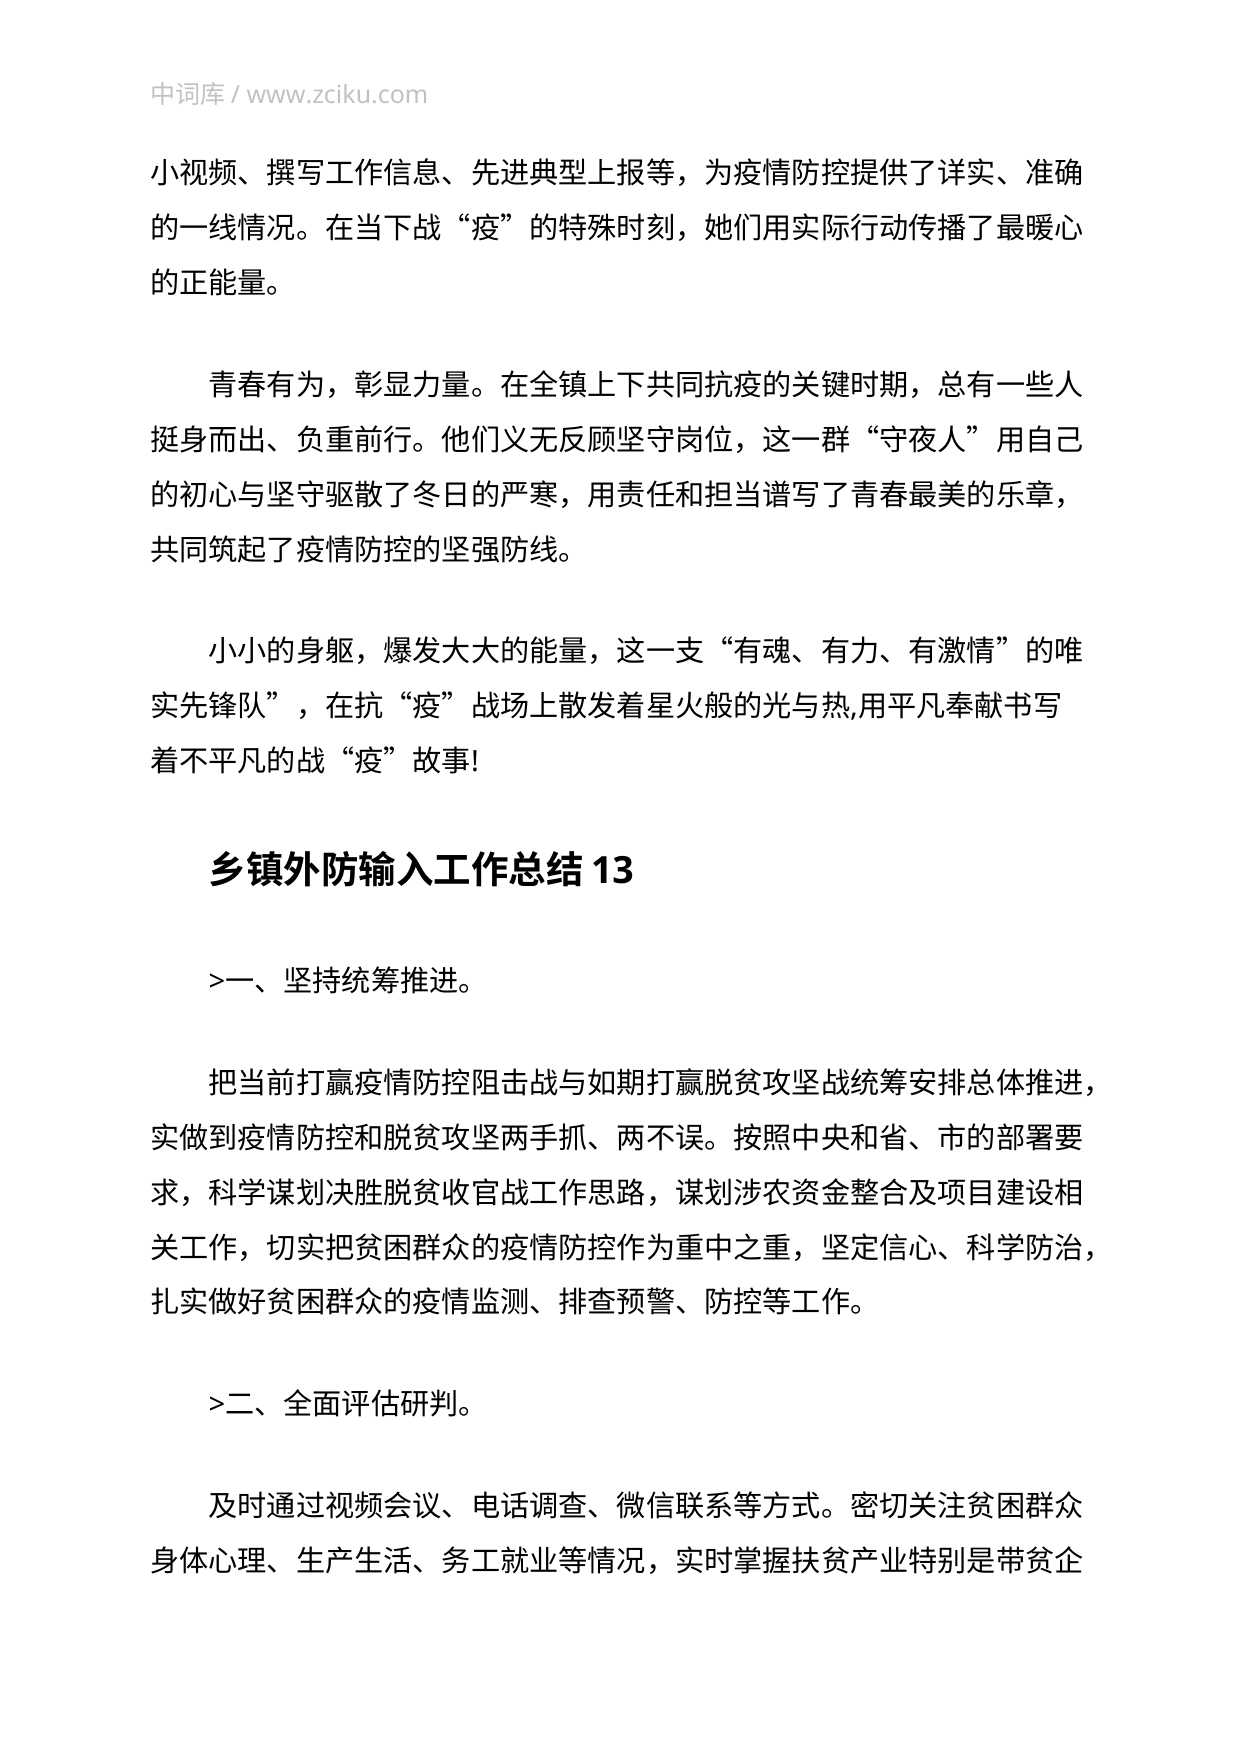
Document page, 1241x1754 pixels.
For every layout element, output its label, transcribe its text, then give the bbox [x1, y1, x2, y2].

text >一、坚持统筹推进。 [150, 957, 1090, 1000]
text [150, 1483, 1090, 1580]
text 青春有为，彰显力量。在全镇上下共同抗疫的关键时期，总有一些人挺身而出、负重前行。他们义无反顾坚守岗位，这一群“守夜人”用自己的初心与坚守驱散了冬日的严寒，用责任和担当谱写了青春最美的乐章，共同筑起了疫情防控的坚强防线。 [150, 362, 1090, 568]
text >二、全面评估研判。 [150, 1381, 1090, 1423]
text 把当前打贏疫情防控阻击战与如期打赢脱贫攻坚战统筹安排总体推进，实做到疫情防控和脱贫攻坚两手抓、两不误。按照中央和省、市的部署要求，科学谋划决胜脱贫收官战工作思路，谋划涉农资金整合及项目建设相关工作，切实把贫困群众的疫情防控作为重中之重，坚定信心、科学防治，扎实做好贫困群众的疫情监测、排查预警、防控等工作。 [150, 1059, 1090, 1321]
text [150, 150, 1090, 302]
text 乡镇外防输入工作总结13 [150, 840, 1090, 894]
text 小小的身躯，爆发大大的能量，这一支“有魂、有力、有激情”的唯实先锋队”，在抗“疫”战场上散发着星火般的光与热,用平凡奉献书写着不平凡的战“疫”故事! [150, 628, 1090, 780]
